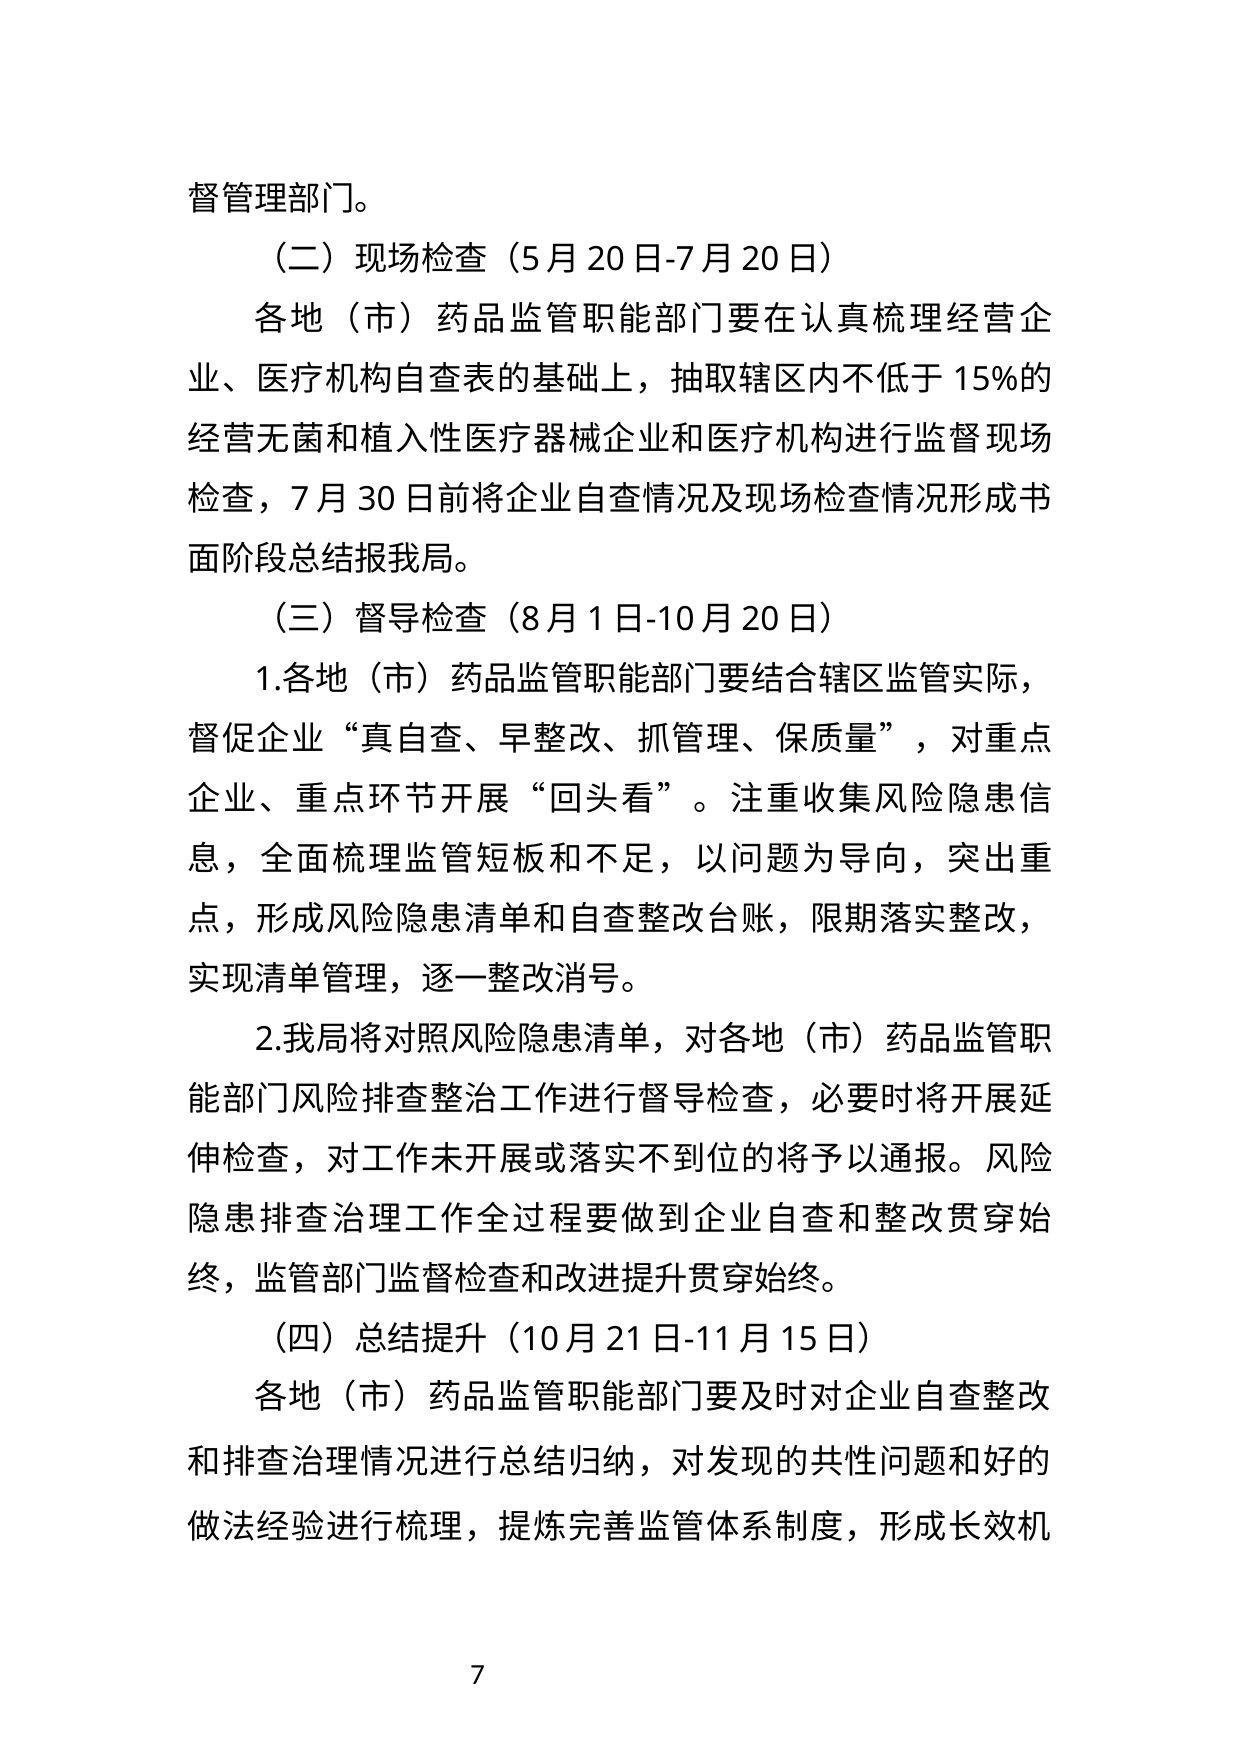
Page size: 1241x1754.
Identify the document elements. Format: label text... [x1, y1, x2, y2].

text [187, 1362, 1053, 1557]
list 各地（市）药品监管职能部门要在认真梳理经营企业、医疗机构自查表的基础上，抽取辖区内不低于15%的经营无菌和植入性医疗器械企业和医疗机构进行监督现场检查，7月30日前将企业自查情况及现场检查情况形成书面阶段总结报我局。 [187, 282, 1053, 582]
list 1.各地（市）药品监管职能部门要结合辖区监管实际，督促企业“真自查、早整改、抓管理、保质量”，对重点企业、重点环节开展“回头看”。注重收集风险隐患信息，全面梳理监管短板和不足，以问题为导向，突出重点，形成风险隐患清单和自查整改台账，限期落实整改，实现清单管理，逐一整改消号。 2.我局将对照风险隐患清单，对各地（市）药品监管职能部门风险排查整治工作进行督导检查，必要时将开展延伸检查，对工作未开展或落实不到位的将予以通报。风险隐患排查治理工作全过程要做到企业自查和整改贯穿始终，监管部门监督检查和改进提升贯穿始终。 [187, 642, 1053, 1302]
text （四）总结提升（10月21日-11月15日） [187, 1302, 1053, 1362]
text （三）督导检查（8月1日-10月20日） [187, 582, 1053, 642]
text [187, 162, 1053, 282]
